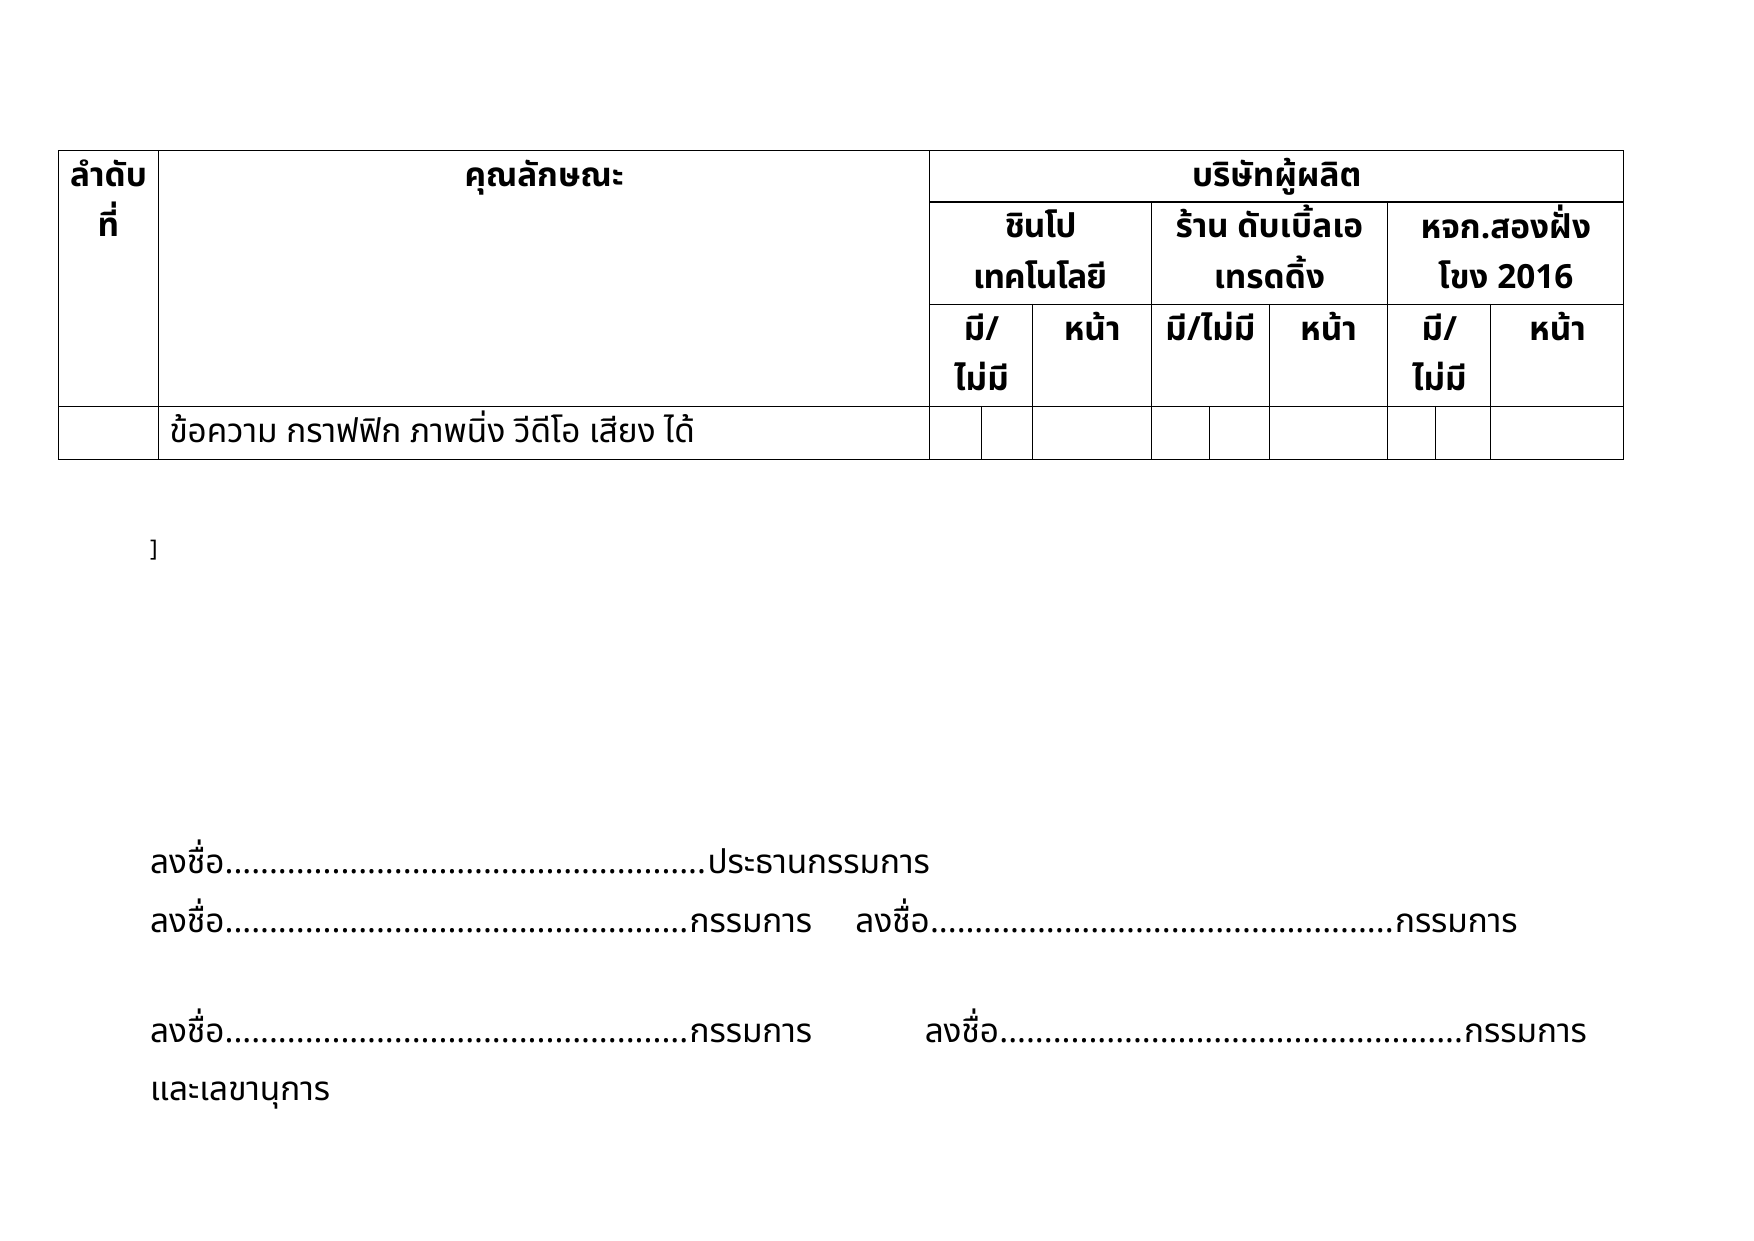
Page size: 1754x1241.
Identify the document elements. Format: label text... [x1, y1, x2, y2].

table_cell ร้าน ดับเบิ้ลเอ เทรดดิ้ง [1152, 203, 1387, 304]
table_header ลำดับที่ [59, 151, 158, 406]
table_header บริษัทผู้ผลิต [930, 151, 1623, 201]
table_cell [1491, 407, 1623, 459]
table_cell หน้า [1033, 305, 1151, 406]
table_cell [1210, 407, 1269, 459]
table_header คุณลักษณะ [159, 151, 929, 406]
table_cell (๕) วัตถุในการเขียนกระดาน (Marker) เป็นอุปกรณ์มาตรฐานมาพร้อมกับจอรับภาพซึ่ง สามารถทำงานแทนเมาส์สามารถทำงานร่วมกับกระดานแบบมีปฏิสัมพันธ์(Interactive) และเชื่อมต่อแบบไร้สาย (๖) การเชื่อมต่อกับระบบคอมพิวเตอร์แบบไร้สาย หรือทางพอร์ต USB๒.๐ หรือดีกว่า (๗) สามารถรองรับภาษาไทย ภาษาอังกฤษ เป็นอย่างน้อย (๘) สามารถนำเสนอรูปแบบกราฟฟิก ภาพนิ่ง วีดีโอ เสียง ได้ (๙) สามารถจัดเก็บ ค้นหา บันทึกข้อมูลลงในระบบคอมพิวเตอร์ (ฮาร์ดดิสก ซีดี ดีวีดี ฯลฯ ) ในรูปแบบข้อความ กราฟฟิก ภาพนิ่ง วีดีโอ เสียง ได้ [159, 407, 929, 459]
table_cell [1152, 407, 1209, 459]
table_cell หจก.สองฝั่งโขง 2016 [1388, 203, 1623, 304]
table_cell หน้า [1270, 305, 1387, 406]
table_cell [1388, 407, 1435, 459]
table_cell หน้า [1491, 305, 1623, 406]
table_cell [982, 407, 1032, 459]
table_cell มี/ไม่มี [1388, 305, 1490, 406]
table_cell [1436, 407, 1490, 459]
table_cell [1033, 407, 1151, 459]
table_cell ชินโป เทคโนโลยี [930, 203, 1151, 304]
text ] [150, 460, 1604, 563]
table_cell [930, 407, 981, 459]
table_cell [59, 407, 158, 459]
table_cell มี/ไม่มี [1152, 305, 1269, 406]
table_cell มี/ไม่มี [930, 305, 1032, 406]
table_cell [1270, 407, 1387, 459]
